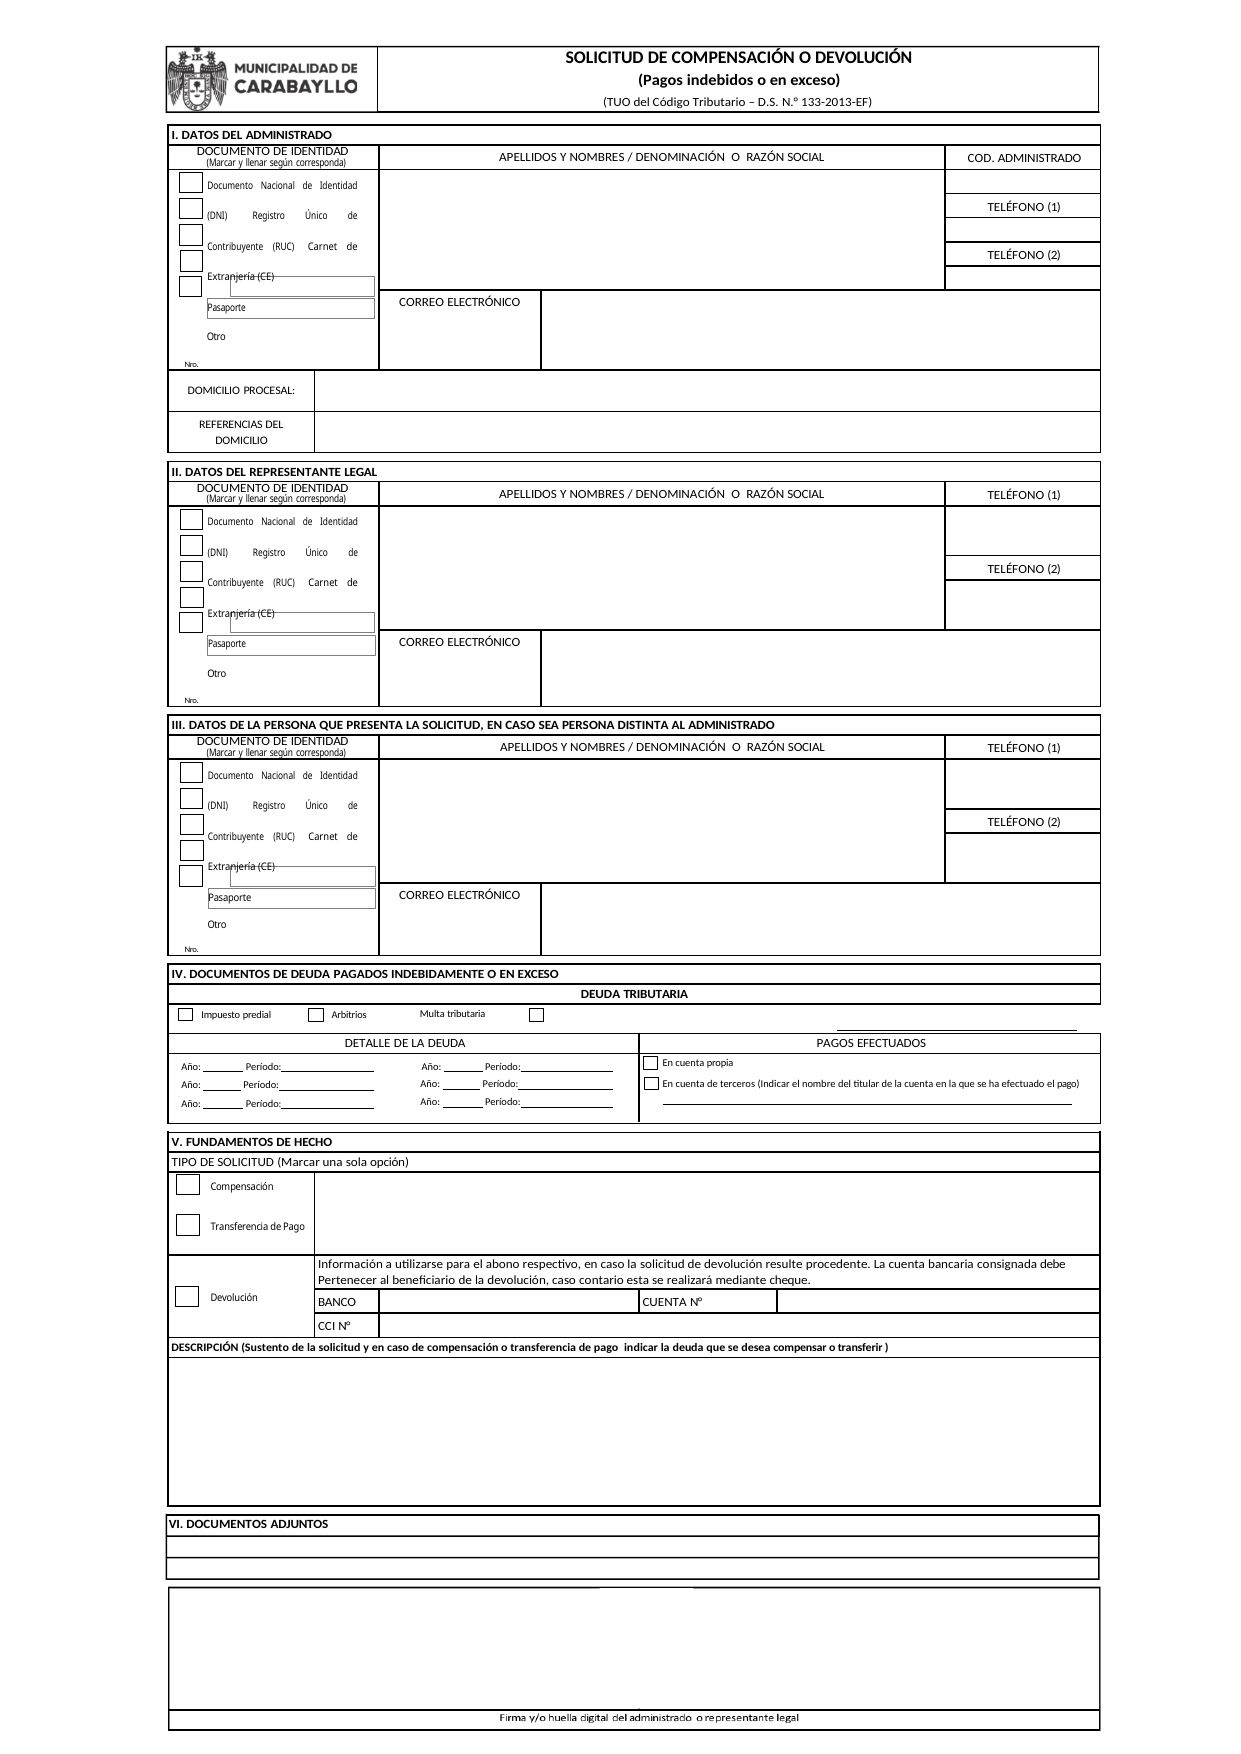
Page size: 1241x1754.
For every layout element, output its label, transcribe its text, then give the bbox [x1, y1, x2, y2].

table_cell [542, 291, 1100, 369]
table_cell DOCUMENTO DE IDENTIDAD (Marcar y llenar según corresponda) [169, 482, 378, 505]
table_cell Compensación Transferencia de Pago [169, 1173, 314, 1254]
table_cell [946, 218, 1100, 241]
table_header V. FUNDAMENTOS DE HECHO [169, 1133, 1099, 1151]
table_cell [946, 760, 1100, 808]
table_cell [380, 170, 944, 289]
table_cell TELÉFONO (2) [946, 556, 1100, 579]
table_cell DESCRIPCIÓN (Sustento de la solicitud y en caso de compensación o transferencia de pago indicar la deuda que se desea compensar o transferir ) [169, 1338, 1099, 1356]
table_cell Año: Período: Año: Período: Año: Período: [394, 1054, 638, 1122]
table_cell DEUDA TRIBUTARIA [169, 985, 1100, 1003]
table_cell [946, 834, 1100, 882]
table_cell [380, 507, 944, 629]
table_cell [315, 412, 1100, 452]
table_cell DOCUMENTO DE IDENTIDAD (Marcar y llenar según corresponda) [169, 146, 378, 168]
table_cell Documento Nacional de Identidad (DNI) Registro Único de Contribuyente (RUC) Carnet de Extranjería (CE) Pasaporte Otro Nro. [169, 170, 378, 369]
table_cell [946, 581, 1100, 629]
table_cell CORREO ELECTRÓNICO [380, 291, 540, 369]
table_cell Multa tributaria [394, 1005, 503, 1033]
table_cell APELLIDOS Y NOMBRES / DENOMINACIÓN O RAZÓN SOCIAL [380, 482, 944, 505]
table_cell CUENTA N° [640, 1290, 776, 1312]
table_cell CORREO ELECTRÓNICO [380, 884, 540, 954]
table_cell Devolución [169, 1256, 314, 1336]
table_cell APELLIDOS Y NOMBRES / DENOMINACIÓN O RAZÓN SOCIAL [380, 736, 944, 758]
table_cell Documento Nacional de Identidad (DNI) Registro Único de Contribuyente (RUC) Carnet de Extranjería (CE) Pasaporte Otro Nro. [169, 760, 378, 954]
table_cell [946, 507, 1100, 555]
table_cell [542, 884, 1100, 954]
table_cell TELÉFONO (2) [946, 810, 1100, 832]
table_cell CCI N° [315, 1314, 378, 1336]
table_cell Año: Período: Año: Período: Año: Período: [169, 1054, 394, 1122]
table_cell TELÉFONO (1) [946, 736, 1100, 758]
table_cell PAGOS EFECTUADOS [640, 1034, 1100, 1052]
table_header III. DATOS DE LA PERSONA QUE PRESENTA LA SOLICITUD, EN CASO SEA PERSONA DISTINTA AL ADMINISTRADO [169, 716, 1100, 734]
table_cell Información a utilizarse para el abono respectivo, en caso la solicitud de devolución resulte procedente. La cuenta bancaria consignada debe Pertenecer al beneficiario de la devolución, caso contario esta se realizará mediante cheque. [315, 1256, 1099, 1288]
table_cell APELLIDOS Y NOMBRES / DENOMINACIÓN O RAZÓN SOCIAL [380, 146, 944, 168]
table_cell TELÉFONO (2) [946, 243, 1100, 265]
table_cell [380, 1290, 638, 1312]
table_cell [504, 1005, 646, 1033]
table_cell Documento Nacional de Identidad (DNI) Registro Único de Contribuyente (RUC) Carnet de Extranjería (CE) Pasaporte Otro Nro. [169, 507, 378, 706]
table_cell TELÉFONO (1) [946, 194, 1100, 217]
table_cell TIPO DE SOLICITUD (Marcar una sola opción) [169, 1153, 1099, 1171]
table_header I. DATOS DEL ADMINISTRADO [169, 126, 1100, 144]
table_cell [946, 170, 1100, 193]
table_cell [542, 631, 1100, 706]
table_cell REFERENCIAS DEL DOMICILIO [169, 412, 314, 452]
picture [162, 1584, 1103, 1740]
table_cell [778, 1290, 1099, 1312]
table_cell [946, 267, 1100, 289]
table_cell [380, 760, 944, 882]
table_cell COD. ADMINISTRADO [946, 146, 1100, 168]
table_cell BANCO [315, 1290, 378, 1312]
table_cell DETALLE DE LA DEUDA [169, 1034, 638, 1052]
table_cell TELÉFONO (1) [946, 482, 1100, 505]
table_header II. DATOS DEL REPRESENTANTE LEGAL [169, 462, 1100, 481]
table_cell [380, 1314, 1099, 1336]
table_cell En cuenta propia En cuenta de terceros (Indicar el nombre del titular de la cuenta en la que se ha efectuado el pago) [640, 1054, 1100, 1122]
table_cell CORREO ELECTRÓNICO [380, 631, 540, 706]
table_cell [169, 1358, 1099, 1505]
table_cell [315, 1173, 1099, 1254]
picture [165, 46, 358, 111]
table_cell [315, 371, 1100, 411]
table_cell DOCUMENTO DE IDENTIDAD (Marcar y llenar según corresponda) [169, 736, 378, 758]
table_cell DOMICILIO PROCESAL: [169, 371, 314, 411]
table_cell Impuesto predial Arbitrios [169, 1005, 394, 1033]
table_header IV. DOCUMENTOS DE DEUDA PAGADOS INDEBIDAMENTE O EN EXCESO [169, 965, 1100, 983]
